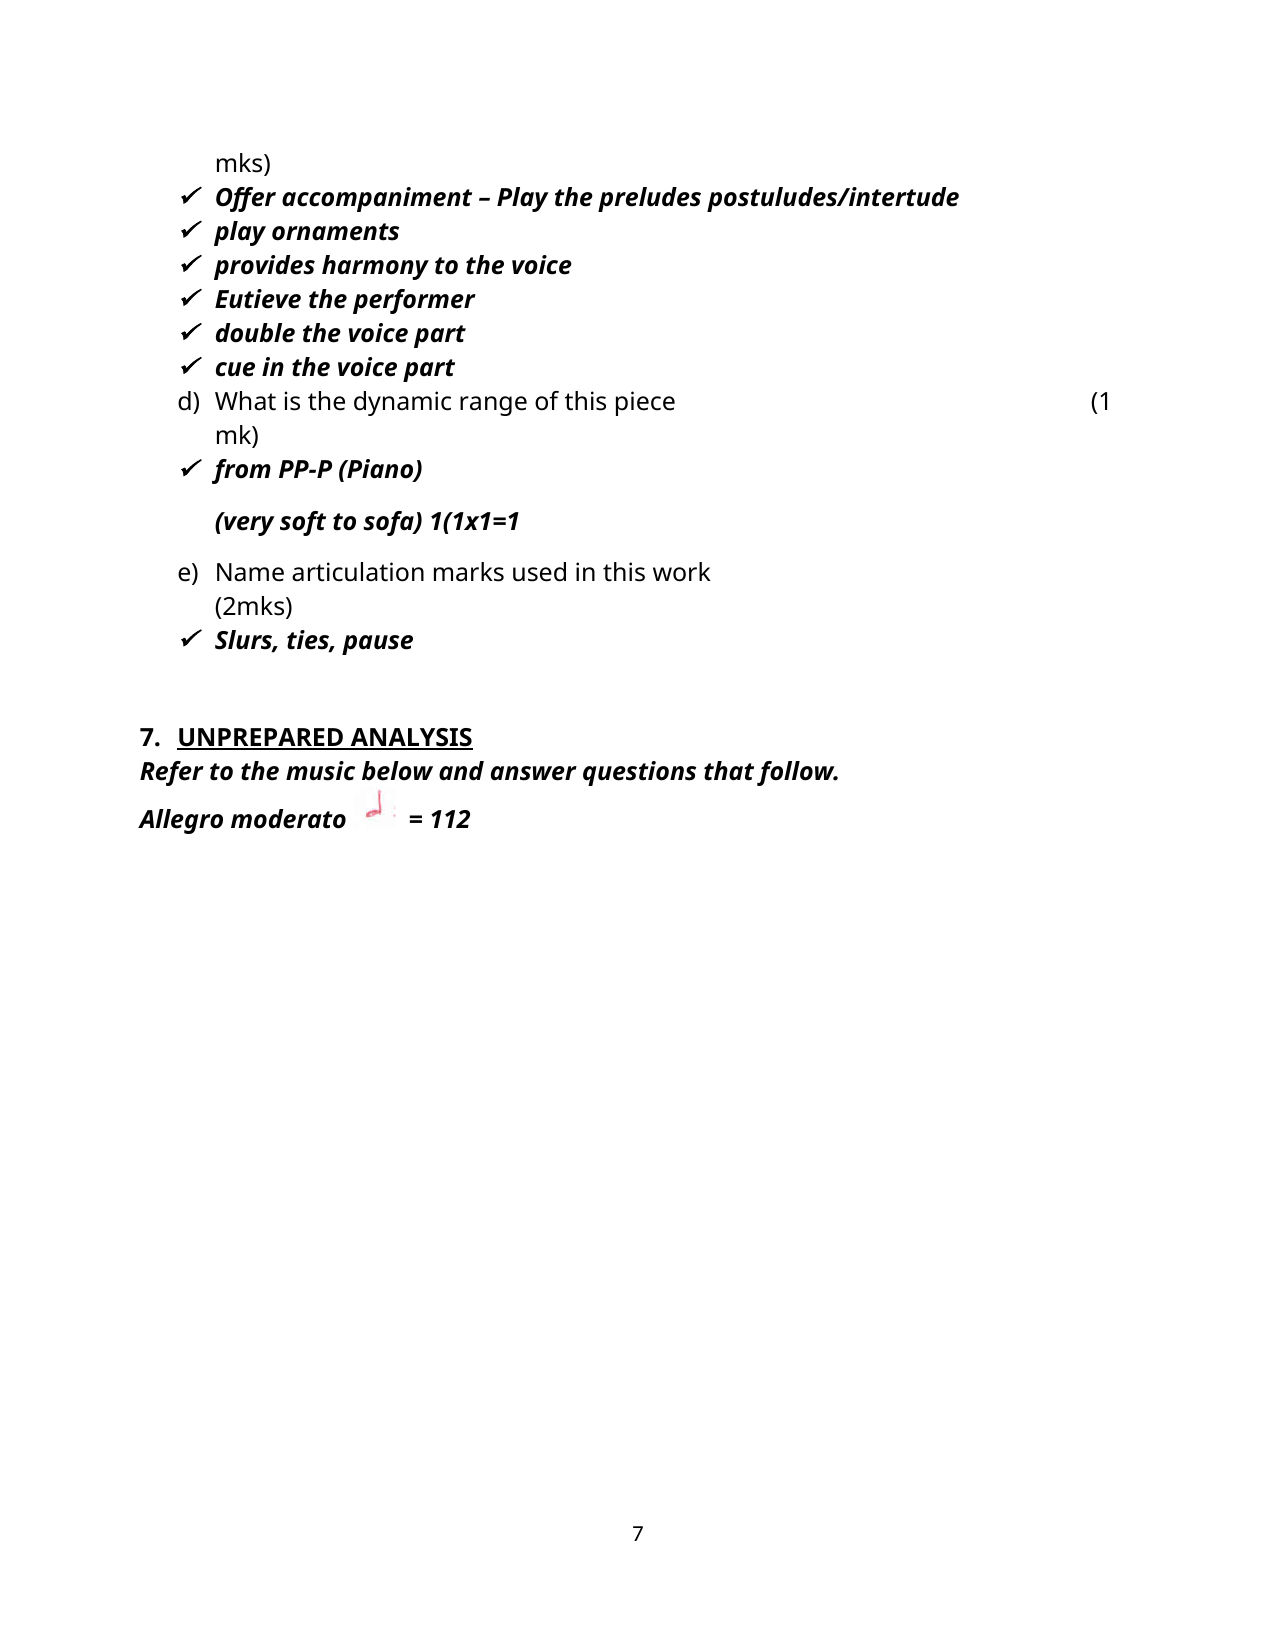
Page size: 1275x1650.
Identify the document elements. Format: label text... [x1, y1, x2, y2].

text Allegro moderato = 112 [139, 787, 1135, 836]
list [177, 146, 1135, 179]
list Name articulation marks used in this work (2mks) [177, 554, 1135, 622]
list cue in the voice part [177, 350, 1135, 384]
list Slurs, ties, pause [177, 622, 1135, 656]
list UNPREPARED ANALYSIS [139, 719, 1135, 753]
list play ornaments [177, 214, 1135, 248]
picture [353, 787, 396, 829]
list from PP-P (Piano) [177, 452, 1135, 486]
text Refer to the music below and answer questions that follow. [139, 753, 1135, 787]
list What is the dynamic range of this piece (1 mk) [177, 384, 1135, 452]
list (very soft to sofa) 1(1x1=1 [214, 503, 1135, 537]
list Eutieve the performer [177, 282, 1135, 316]
list double the voice part [177, 316, 1135, 350]
list Offer accompaniment – Play the preludes postuludes/intertude [177, 179, 1135, 214]
list provides harmony to the voice [177, 248, 1135, 282]
